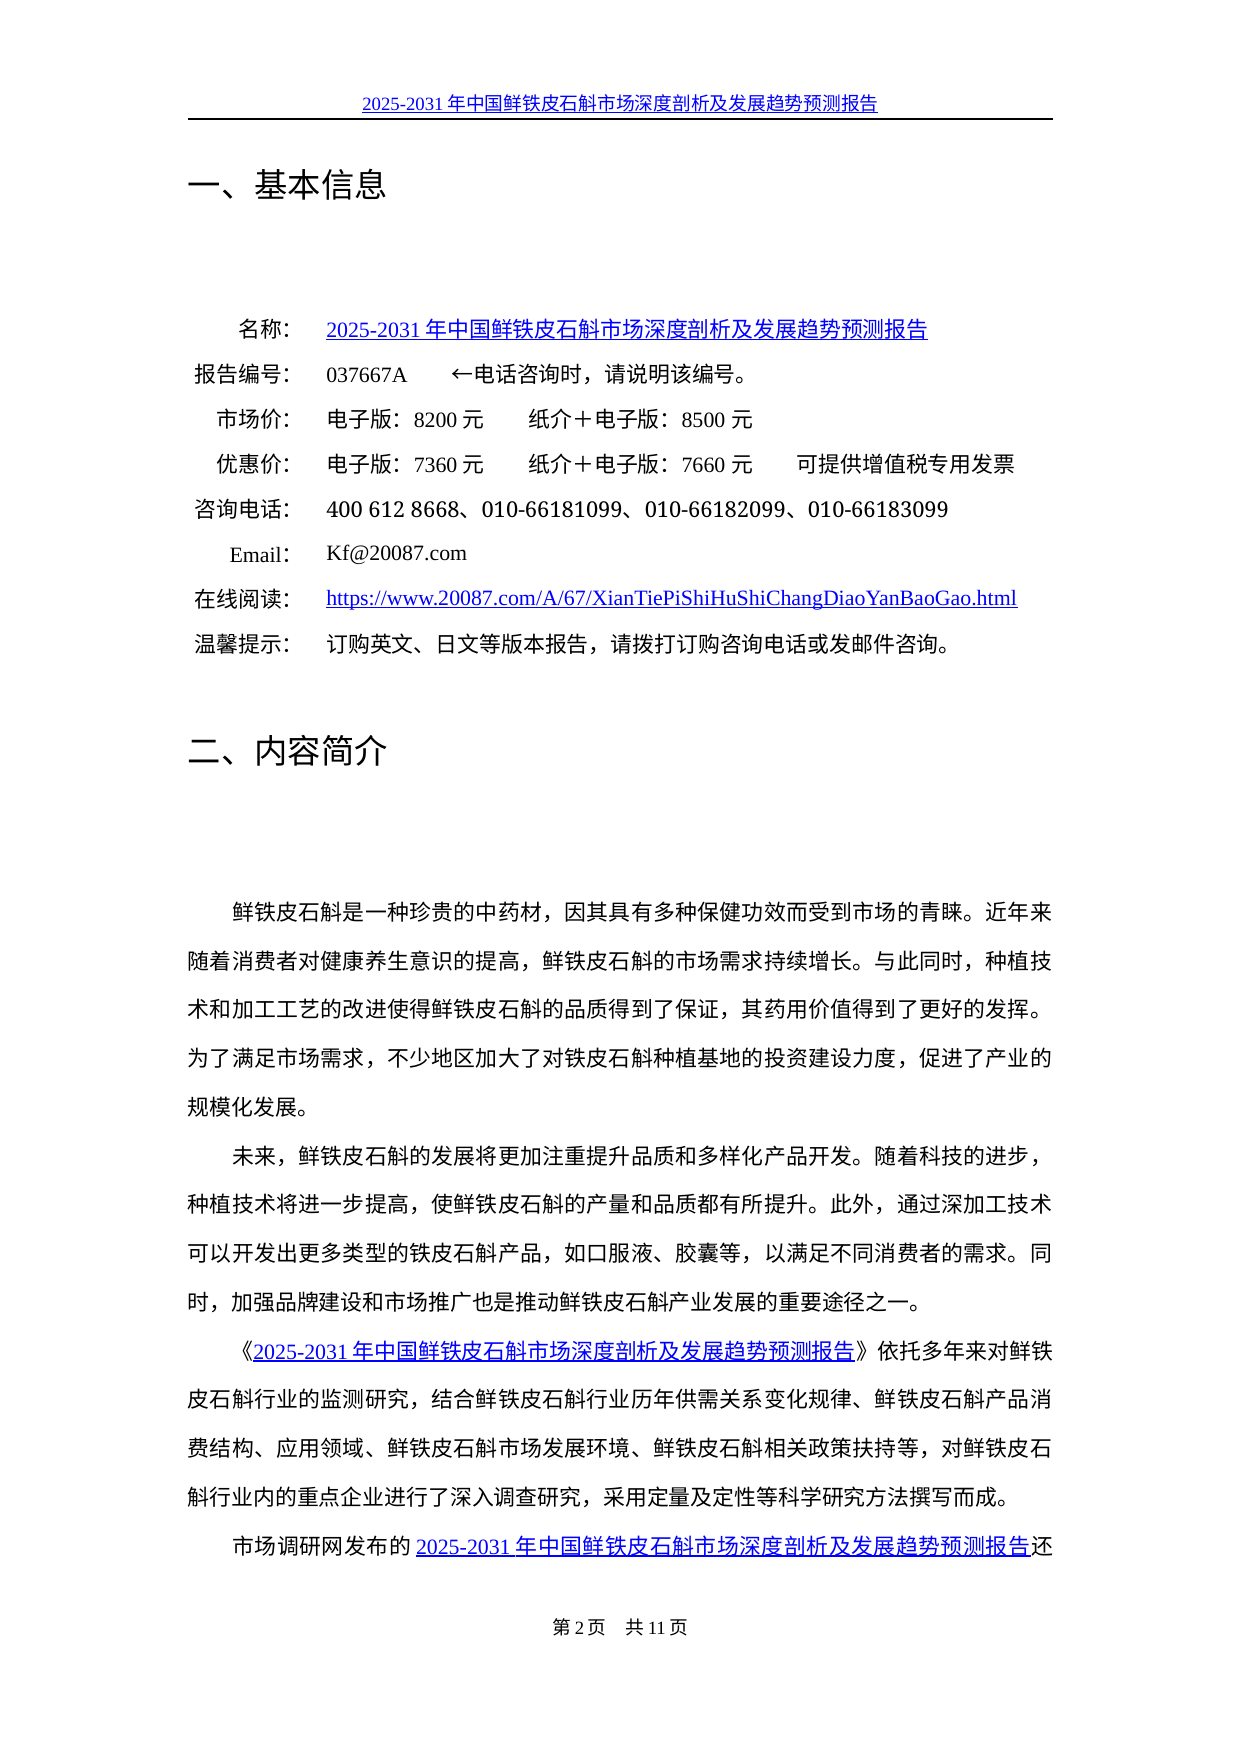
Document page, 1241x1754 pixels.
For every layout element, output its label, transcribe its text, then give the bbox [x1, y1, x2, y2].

table_cell 400 612 8668、010-66181099、010-66182099、010-66183099 [315, 492, 1073, 537]
table_cell 市场价： [167, 402, 315, 447]
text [187, 894, 1053, 1561]
table_cell [315, 582, 1073, 627]
table_cell 优惠价： [167, 447, 315, 492]
table_cell 037667A ←电话咨询时，请说明该编号。 [315, 357, 1073, 402]
table_header 2025-2031年中国鲜铁皮石斛市场深度剖析及发展趋势预测报告 [315, 312, 1073, 357]
table_cell 订购英文、日文等版本报告，请拨打订购咨询电话或发邮件咨询。 [315, 627, 1073, 672]
table_cell 报告编号： [167, 357, 315, 402]
table_cell Email： [167, 537, 315, 582]
table_cell 电子版：8200 元 纸介＋电子版：8500 元 [315, 402, 1073, 447]
title 二、内容简介 [187, 717, 1053, 782]
table_cell 温馨提示： [167, 627, 315, 672]
title 一、基本信息 [187, 150, 1053, 215]
table_cell Kf@20087.com [315, 537, 1073, 582]
table_header 名称： [167, 312, 315, 357]
table_cell 在线阅读： [167, 582, 315, 627]
table_cell 电子版：7360 元 纸介＋电子版：7660 元 可提供增值税专用发票 [315, 447, 1073, 492]
table_cell 咨询电话： [167, 492, 315, 537]
